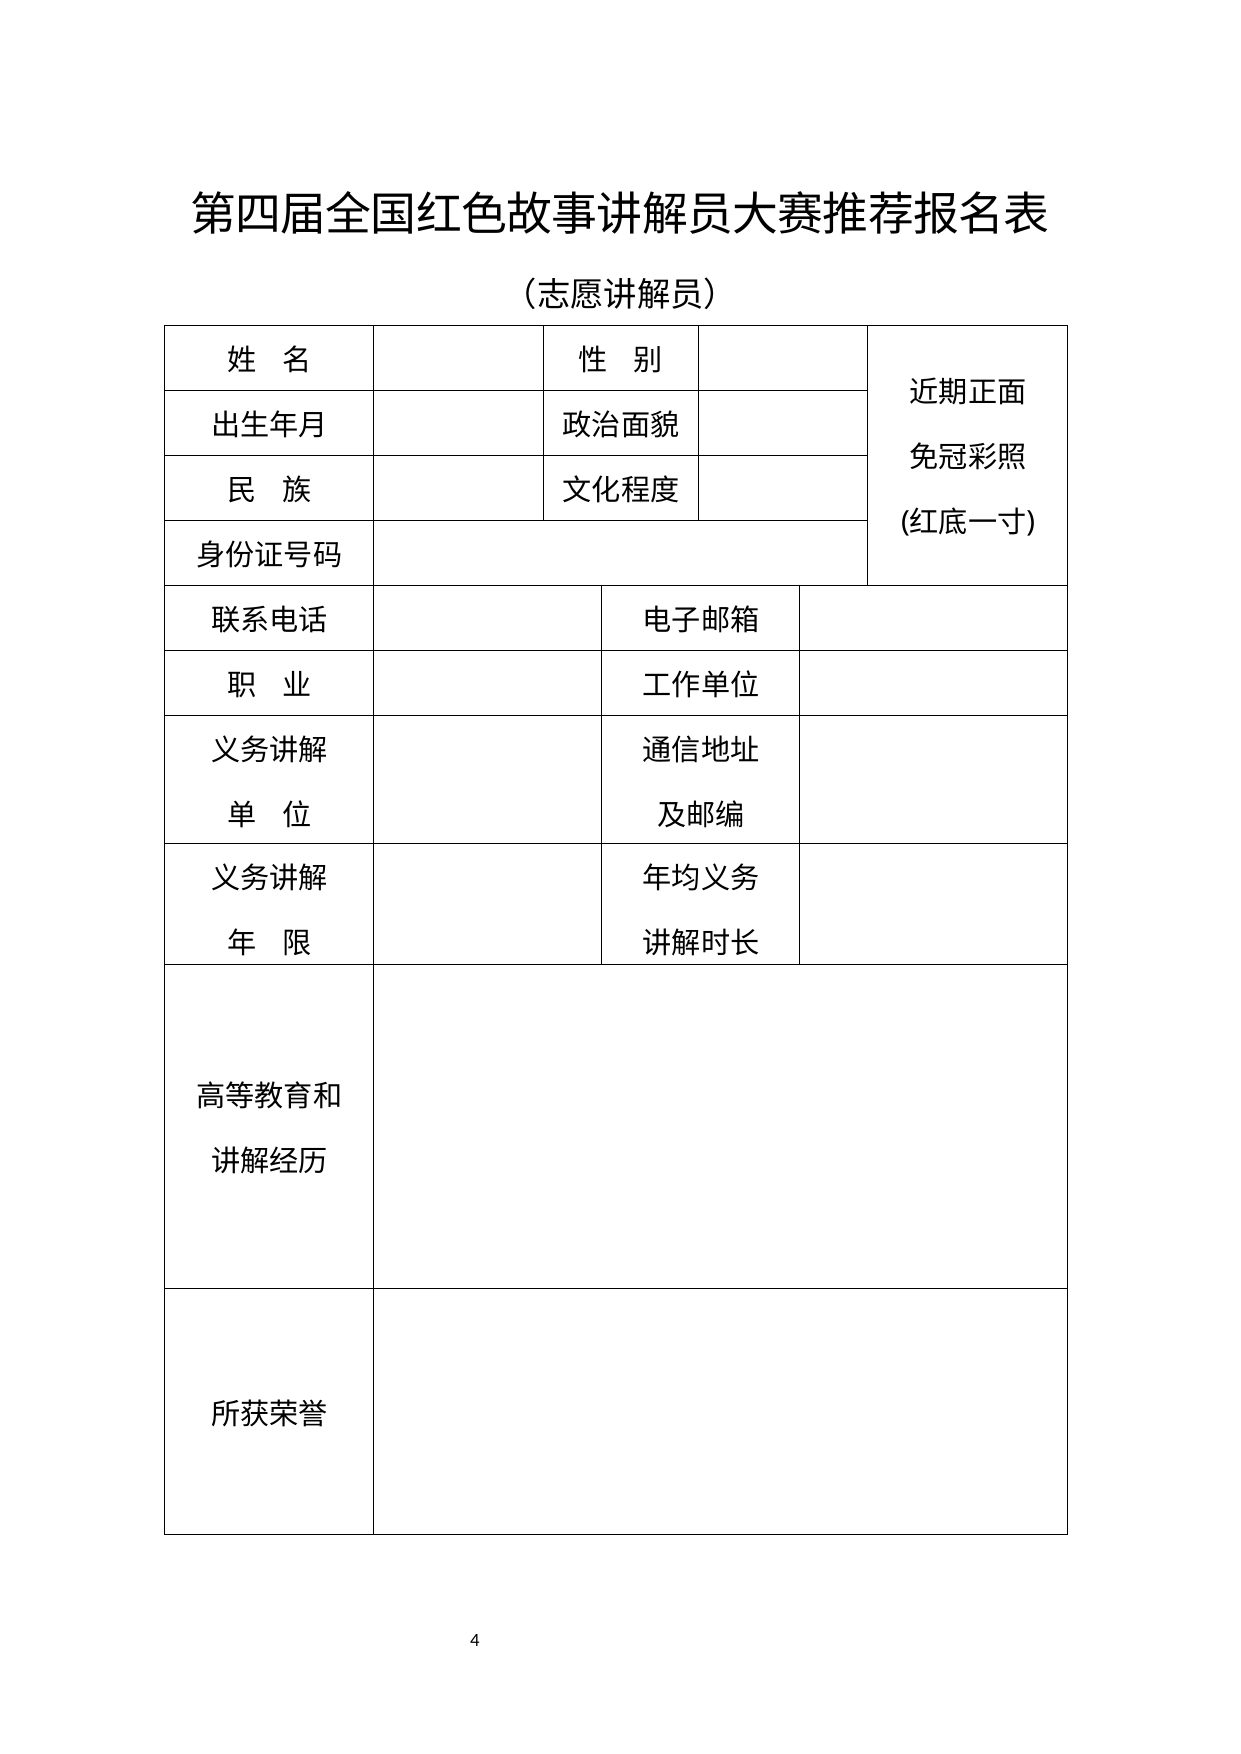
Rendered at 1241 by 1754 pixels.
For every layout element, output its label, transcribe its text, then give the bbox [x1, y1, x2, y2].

table_cell 所获荣誉 [165, 1289, 373, 1534]
table_cell [800, 651, 1067, 714]
table_cell 电子邮箱 [602, 586, 799, 649]
table_cell [374, 521, 867, 584]
table_cell 通信地址 及邮编 [602, 716, 799, 842]
table_cell 身份证号码 [165, 521, 373, 584]
table_header 性 别 [544, 326, 698, 389]
table_cell [374, 844, 601, 963]
table_cell 义务讲解 单 位 [165, 716, 373, 842]
table_cell 民 族 [165, 456, 373, 519]
table_cell [699, 456, 867, 519]
table_header 姓 名 [165, 326, 373, 389]
table_cell 出生年月 [165, 391, 373, 454]
table_cell 职 业 [165, 651, 373, 714]
table_cell [374, 965, 1067, 1288]
table_cell [800, 716, 1067, 842]
table_cell 文化程度 [544, 456, 698, 519]
table_cell 年均义务 讲解时长 [602, 844, 799, 963]
table_cell [374, 586, 601, 649]
text （志愿讲解员） [187, 259, 1053, 324]
table_cell 政治面貌 [544, 391, 698, 454]
text 第四届全国红色故事讲解员大赛推荐报名表 [187, 162, 1053, 259]
table_cell [800, 844, 1067, 963]
table_cell 高等教育和 讲解经历 [165, 965, 373, 1288]
table_cell [374, 716, 601, 842]
table_cell [699, 391, 867, 454]
table_header 近期正面 免冠彩照 (红底一寸) [868, 326, 1067, 584]
table_header [374, 326, 543, 389]
table_cell [374, 651, 601, 714]
table_header [699, 326, 867, 389]
table_cell [374, 456, 543, 519]
table_cell [800, 586, 1067, 649]
table_cell [374, 1289, 1067, 1534]
table_cell 联系电话 [165, 586, 373, 649]
table_cell 义务讲解 年 限 [165, 844, 373, 963]
table_cell [374, 391, 543, 454]
table_cell 工作单位 [602, 651, 799, 714]
